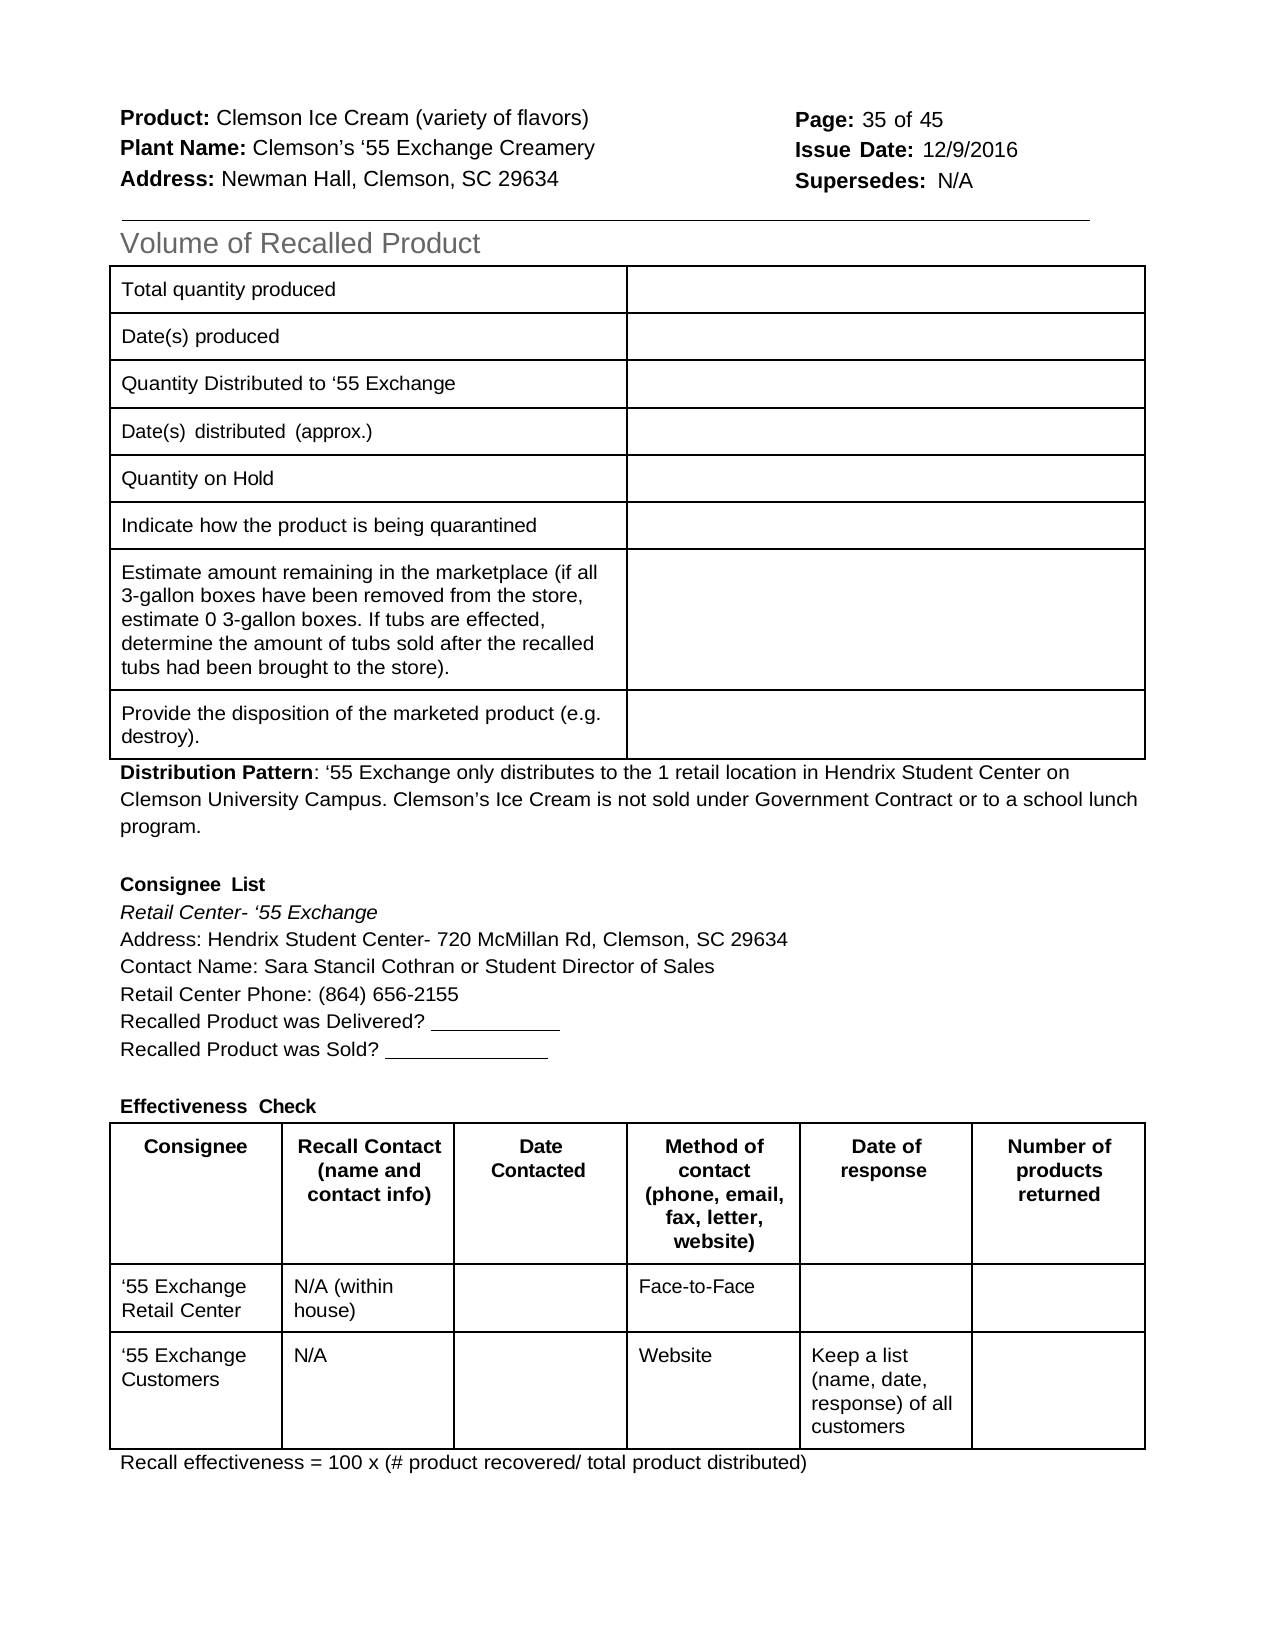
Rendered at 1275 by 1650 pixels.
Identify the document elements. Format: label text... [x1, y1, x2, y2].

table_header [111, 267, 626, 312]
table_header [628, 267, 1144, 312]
subtitle Effectiveness Check [120, 1095, 1167, 1118]
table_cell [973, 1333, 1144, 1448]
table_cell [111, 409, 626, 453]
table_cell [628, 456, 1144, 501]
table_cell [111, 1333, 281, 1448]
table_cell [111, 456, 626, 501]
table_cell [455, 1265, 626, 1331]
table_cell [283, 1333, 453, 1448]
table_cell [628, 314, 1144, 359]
text Recalled Product was Delivered? Recalled Product was Sold? [120, 1010, 560, 1060]
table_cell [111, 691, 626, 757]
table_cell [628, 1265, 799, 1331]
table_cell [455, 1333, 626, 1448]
subtitle Consignee List [120, 873, 1167, 896]
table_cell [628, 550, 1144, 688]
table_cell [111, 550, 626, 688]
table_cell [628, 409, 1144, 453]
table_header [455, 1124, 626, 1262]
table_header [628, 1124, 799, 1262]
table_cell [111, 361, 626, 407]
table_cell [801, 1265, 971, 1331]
text Volume of Recalled Product [120, 226, 1167, 260]
text Retail Center- ‘55 Exchange [120, 901, 1167, 923]
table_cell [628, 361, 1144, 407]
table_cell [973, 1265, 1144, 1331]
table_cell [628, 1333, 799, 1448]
text Distribution Pattern: ‘55 Exchange only distributes to the 1 retail location in Hendrix Student Center on Clemson University Campus. Clemson’s Ice Cream is not sold under Government Contract or to a school lunch program. [120, 761, 1153, 838]
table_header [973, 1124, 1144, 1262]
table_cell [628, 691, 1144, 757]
text Recall effectiveness = 100 x (# product recovered/ total product distributed) [120, 1451, 1167, 1474]
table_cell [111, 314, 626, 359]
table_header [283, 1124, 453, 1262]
text Address: Hendrix Student Center- 720 McMillan Rd, Clemson, SC 29634 Contact Name: Sara Stancil Cothran or Student Director of Sales [120, 928, 857, 978]
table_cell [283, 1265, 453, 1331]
text Retail Center Phone: (864) 656-2155 [120, 983, 1167, 1006]
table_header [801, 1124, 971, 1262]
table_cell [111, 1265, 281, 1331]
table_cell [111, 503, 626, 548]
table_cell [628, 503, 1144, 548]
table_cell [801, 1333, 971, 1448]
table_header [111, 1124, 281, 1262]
